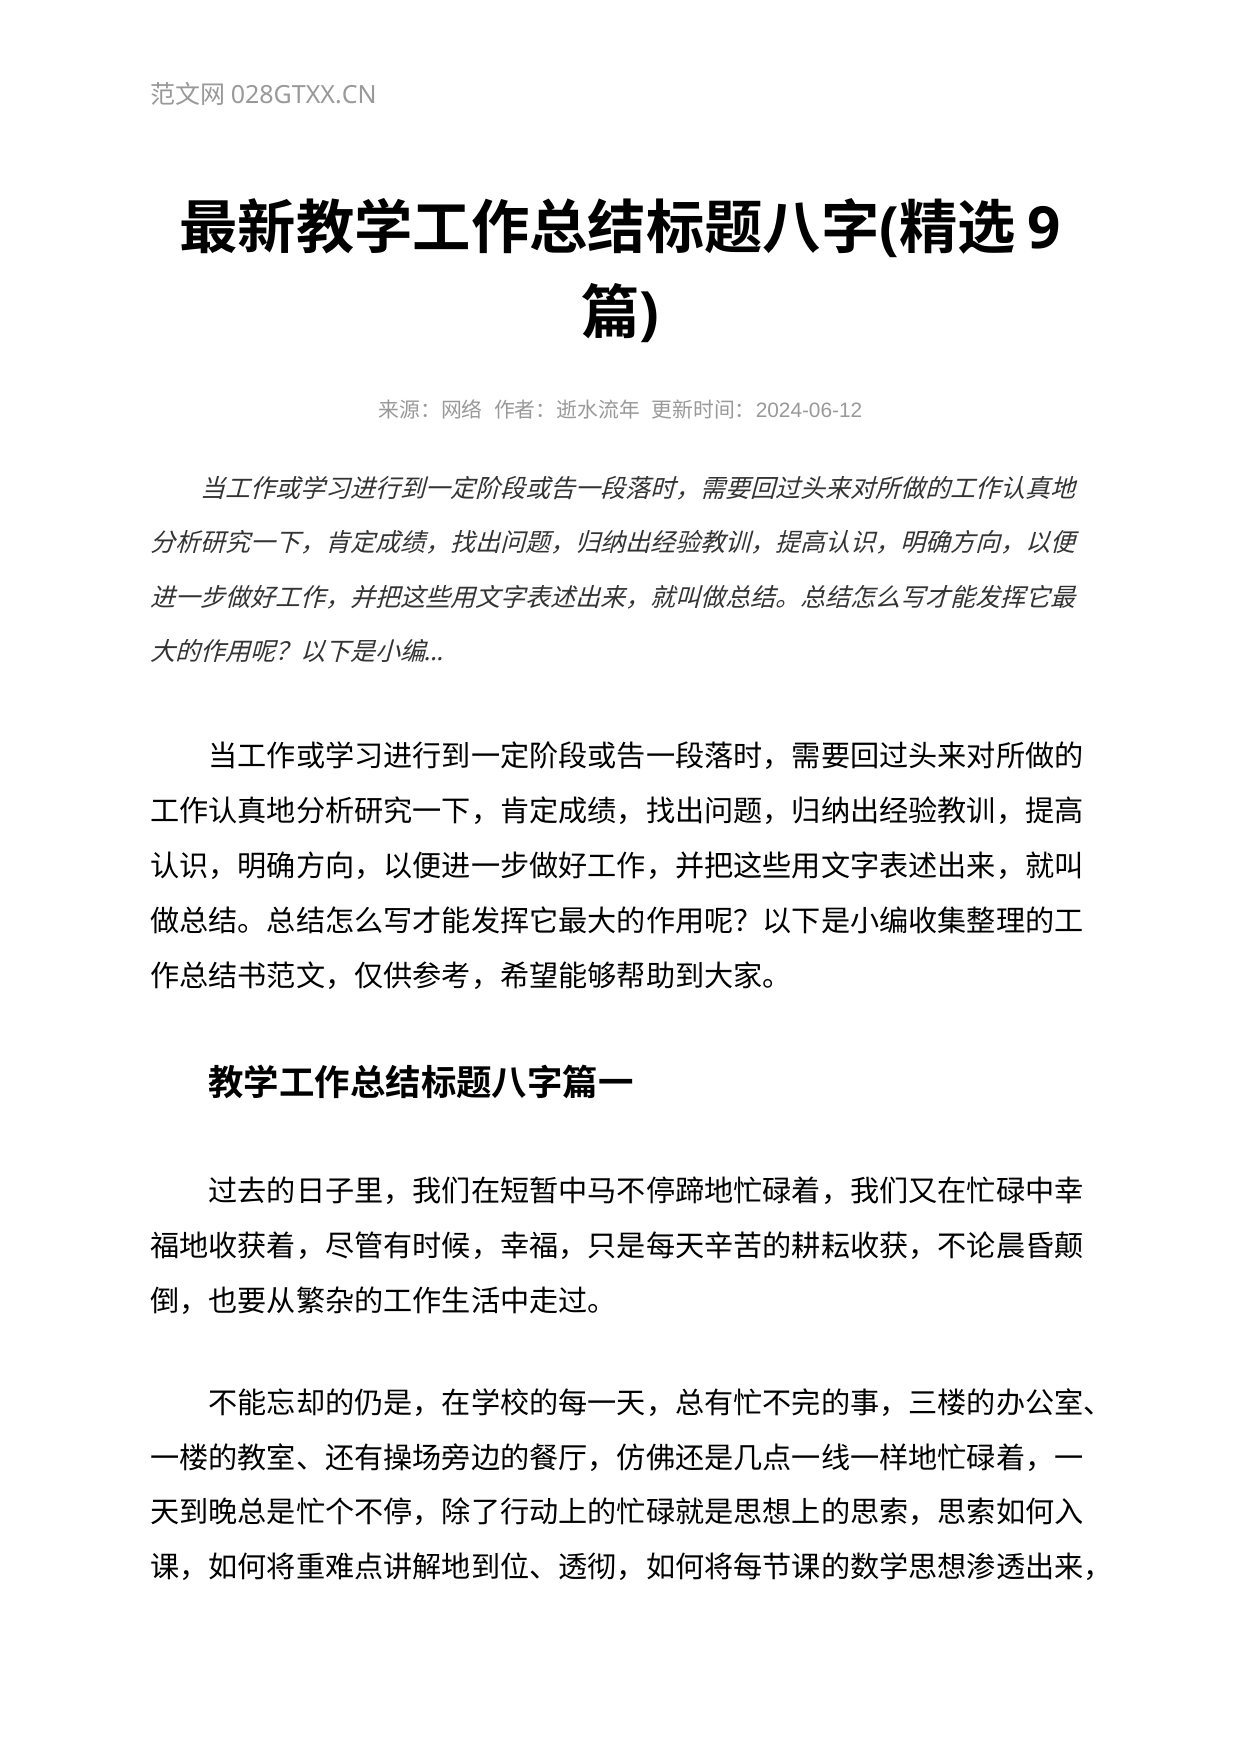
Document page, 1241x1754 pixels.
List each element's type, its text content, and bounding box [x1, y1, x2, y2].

subtitle 最新教学工作总结标题八字(精选9篇) [150, 181, 1090, 351]
text 教学工作总结标题八字篇一 [150, 1054, 1090, 1106]
text 当工作或学习进行到一定阶段或告一段落时，需要回过头来对所做的工作认真地分析研究一下，肯定成绩，找出问题，归纳出经验教训，提高认识，明确方向，以便进一步做好工作，并把这些用文字表述出来，就叫做总结。总结怎么写才能发挥它最大的作用呢？以下是小编... [150, 468, 1090, 668]
text 当工作或学习进行到一定阶段或告一段落时，需要回过头来对所做的工作认真地分析研究一下，肯定成绩，找出问题，归纳出经验教训，提高认识，明确方向，以便进一步做好工作，并把这些用文字表述出来，就叫做总结。总结怎么写才能发挥它最大的作用呢？以下是小编收集整理的工作总结书范文，仅供参考，希望能够帮助到大家。 [150, 733, 1090, 995]
text 来源：网络 作者：逝水流年 更新时间：2024-06-12 [150, 398, 1090, 422]
text 过去的日子里，我们在短暂中马不停蹄地忙碌着，我们又在忙碌中幸福地收获着，尽管有时候，幸福，只是每天辛苦的耕耘收获，不论晨昏颠倒，也要从繁杂的工作生活中走过。 [150, 1168, 1090, 1320]
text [150, 1379, 1090, 1586]
